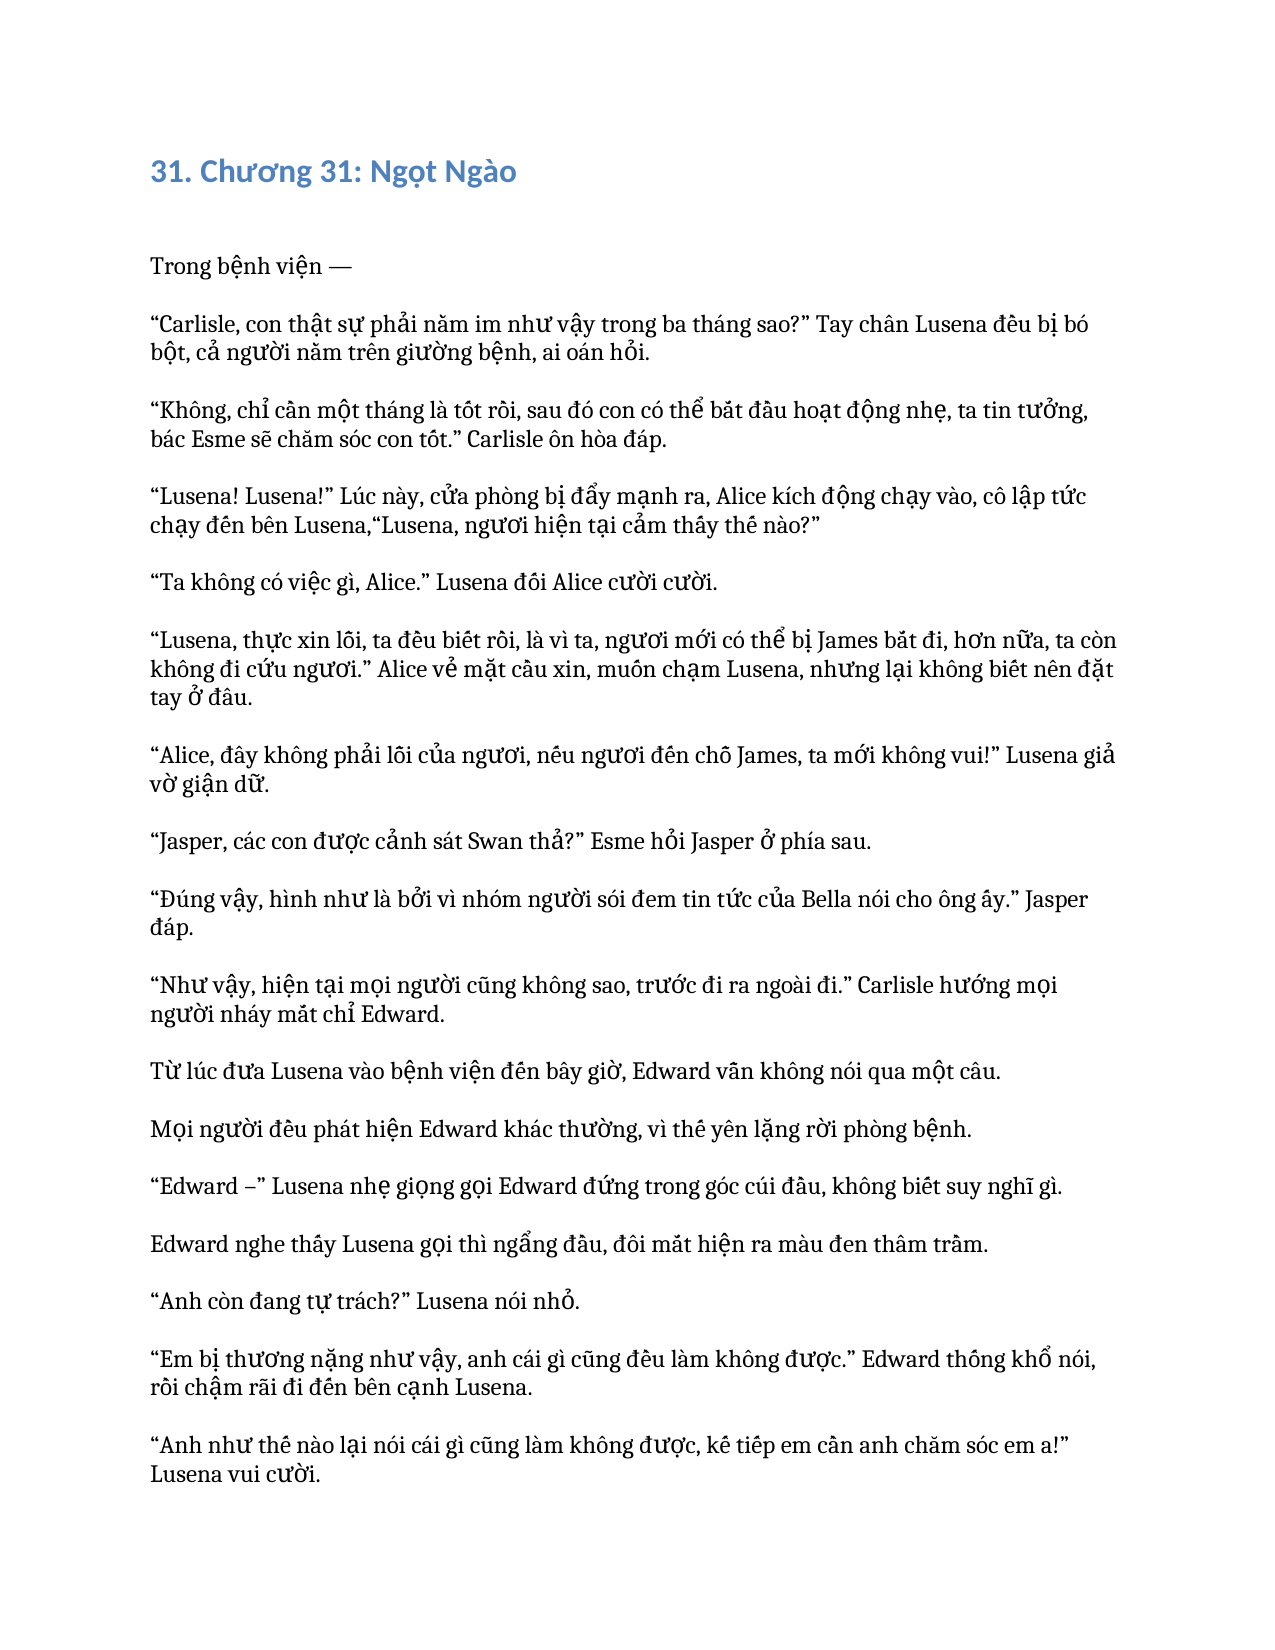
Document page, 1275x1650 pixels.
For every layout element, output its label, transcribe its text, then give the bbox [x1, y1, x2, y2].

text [150, 194, 1125, 1488]
subtitle 31. Chương 31: Ngọt Ngào [150, 150, 1125, 191]
